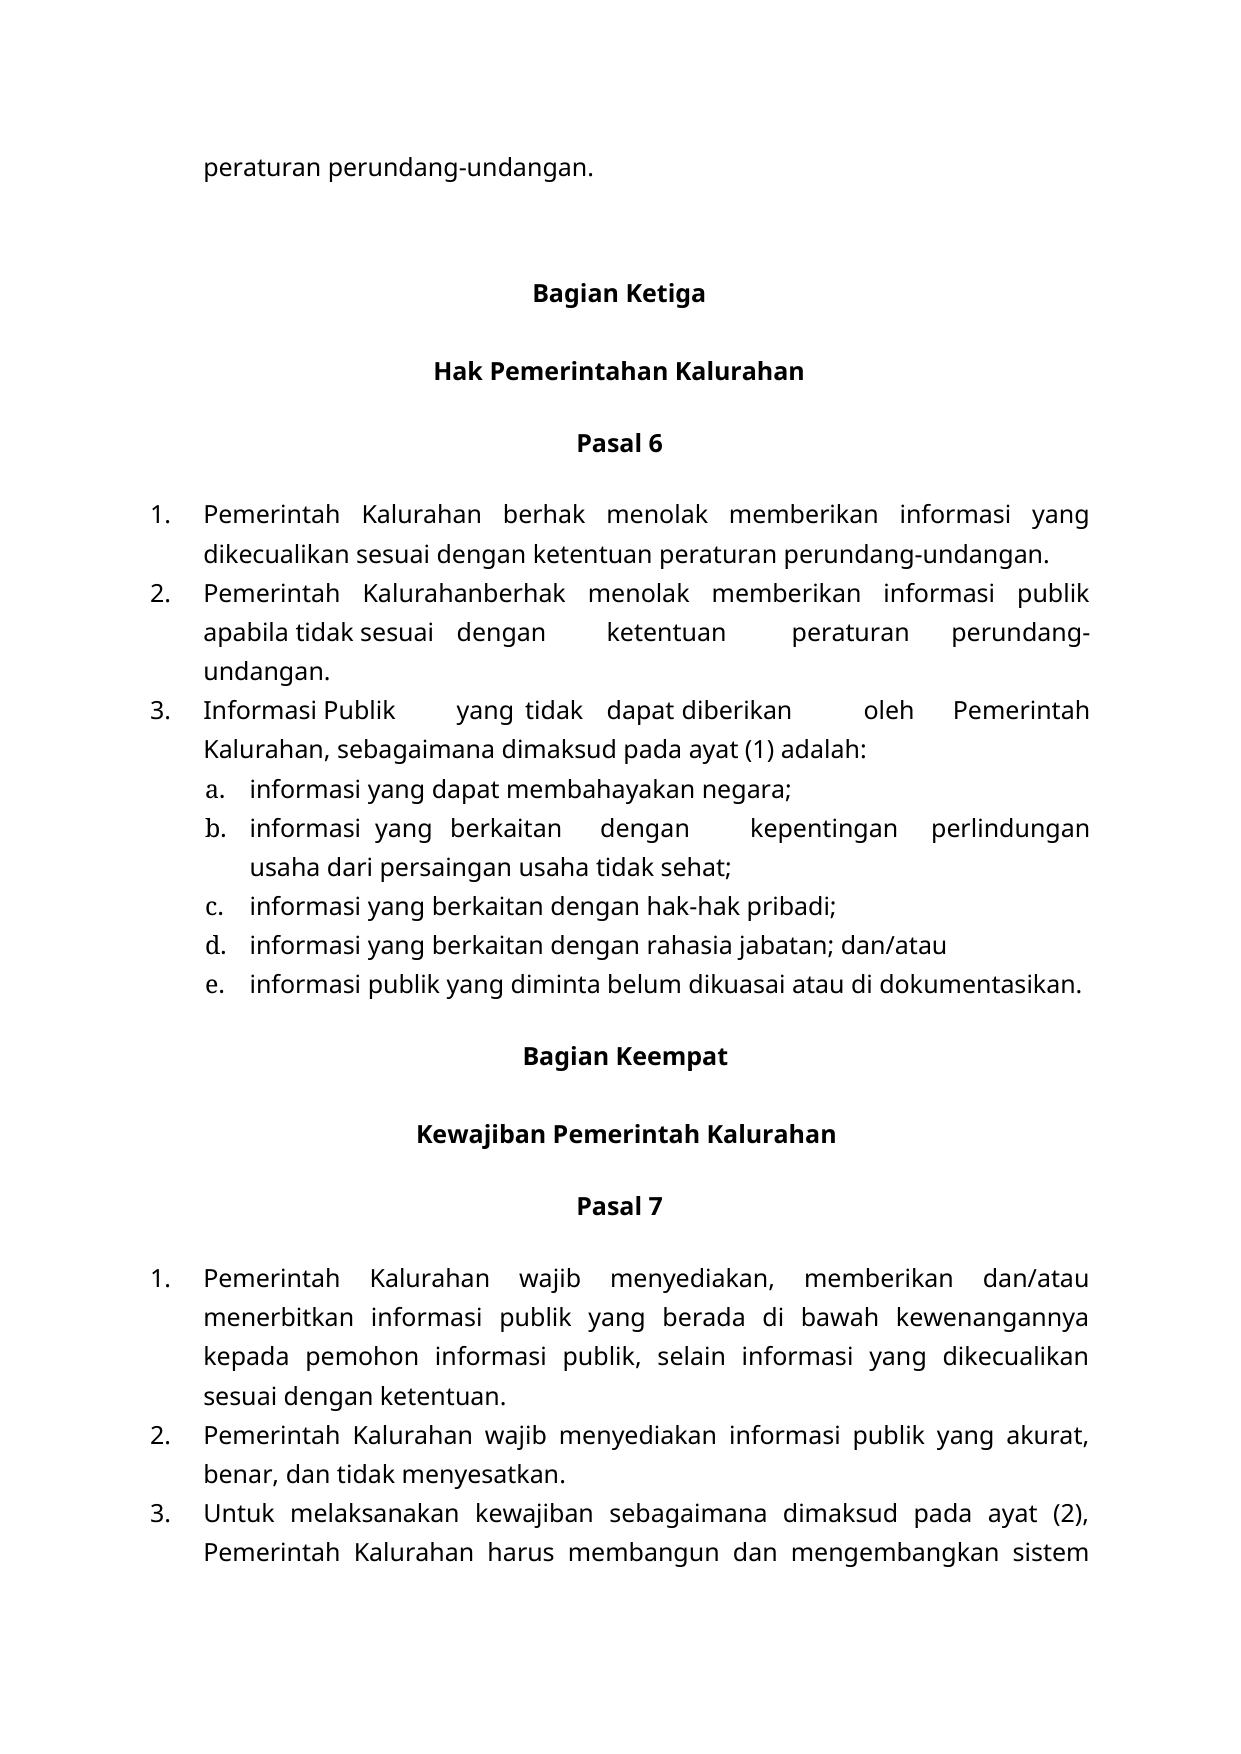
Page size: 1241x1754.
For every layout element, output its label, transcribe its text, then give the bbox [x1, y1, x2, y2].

list Pemerintah Kalurahan wajib menyediakan, memberikan dan/atau menerbitkan informasi publik yang berada di bawah kewenangannya kepada pemohon informasi publik, selain informasi yang dikecualikan sesuai dengan ketentuan. [150, 1261, 1090, 1412]
text Pasal 6 [269, 425, 969, 459]
list informasi yang berkaitan dengan rahasia jabatan; dan/atau [205, 928, 1090, 962]
list informasi yang dapat membahayakan negara; [205, 771, 1090, 805]
text Bagian Ketiga [150, 275, 1088, 309]
text Pasal 7 [269, 1189, 969, 1223]
text Hak Pemerintahan Kalurahan [150, 353, 1088, 388]
text Kewajiban Pemerintah Kalurahan [416, 1117, 919, 1151]
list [150, 1496, 1090, 1569]
list informasi yang berkaitan dengan hak-hak pribadi; [205, 889, 1090, 923]
list informasi publik yang diminta belum dikuasai atau di dokumentasikan. [205, 967, 1090, 1001]
text Bagian Keempat [490, 1039, 749, 1073]
list Pemerintah Kalurahan wajib menyediakan informasi publik yang akurat, benar, dan tidak menyesatkan. [150, 1417, 1090, 1491]
list Pemerintah Kalurahanberhak menolak memberikan informasi publik apabila tidak sesuai dengan ketentuan peraturan perundang-undangan. [150, 575, 1090, 688]
list informasi yang berkaitan dengan kepentingan perlindungan usaha dari persaingan usaha tidak sehat; [205, 810, 1090, 884]
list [150, 150, 1090, 184]
list Pemerintah Kalurahan berhak menolak memberikan informasi yang dikecualikan sesuai dengan ketentuan peraturan perundang-undangan. [150, 497, 1090, 570]
list Informasi Publik yang tidak dapat diberikan oleh Pemerintah Kalurahan, sebagaimana dimaksud pada ayat (1) adalah: [150, 693, 1090, 766]
